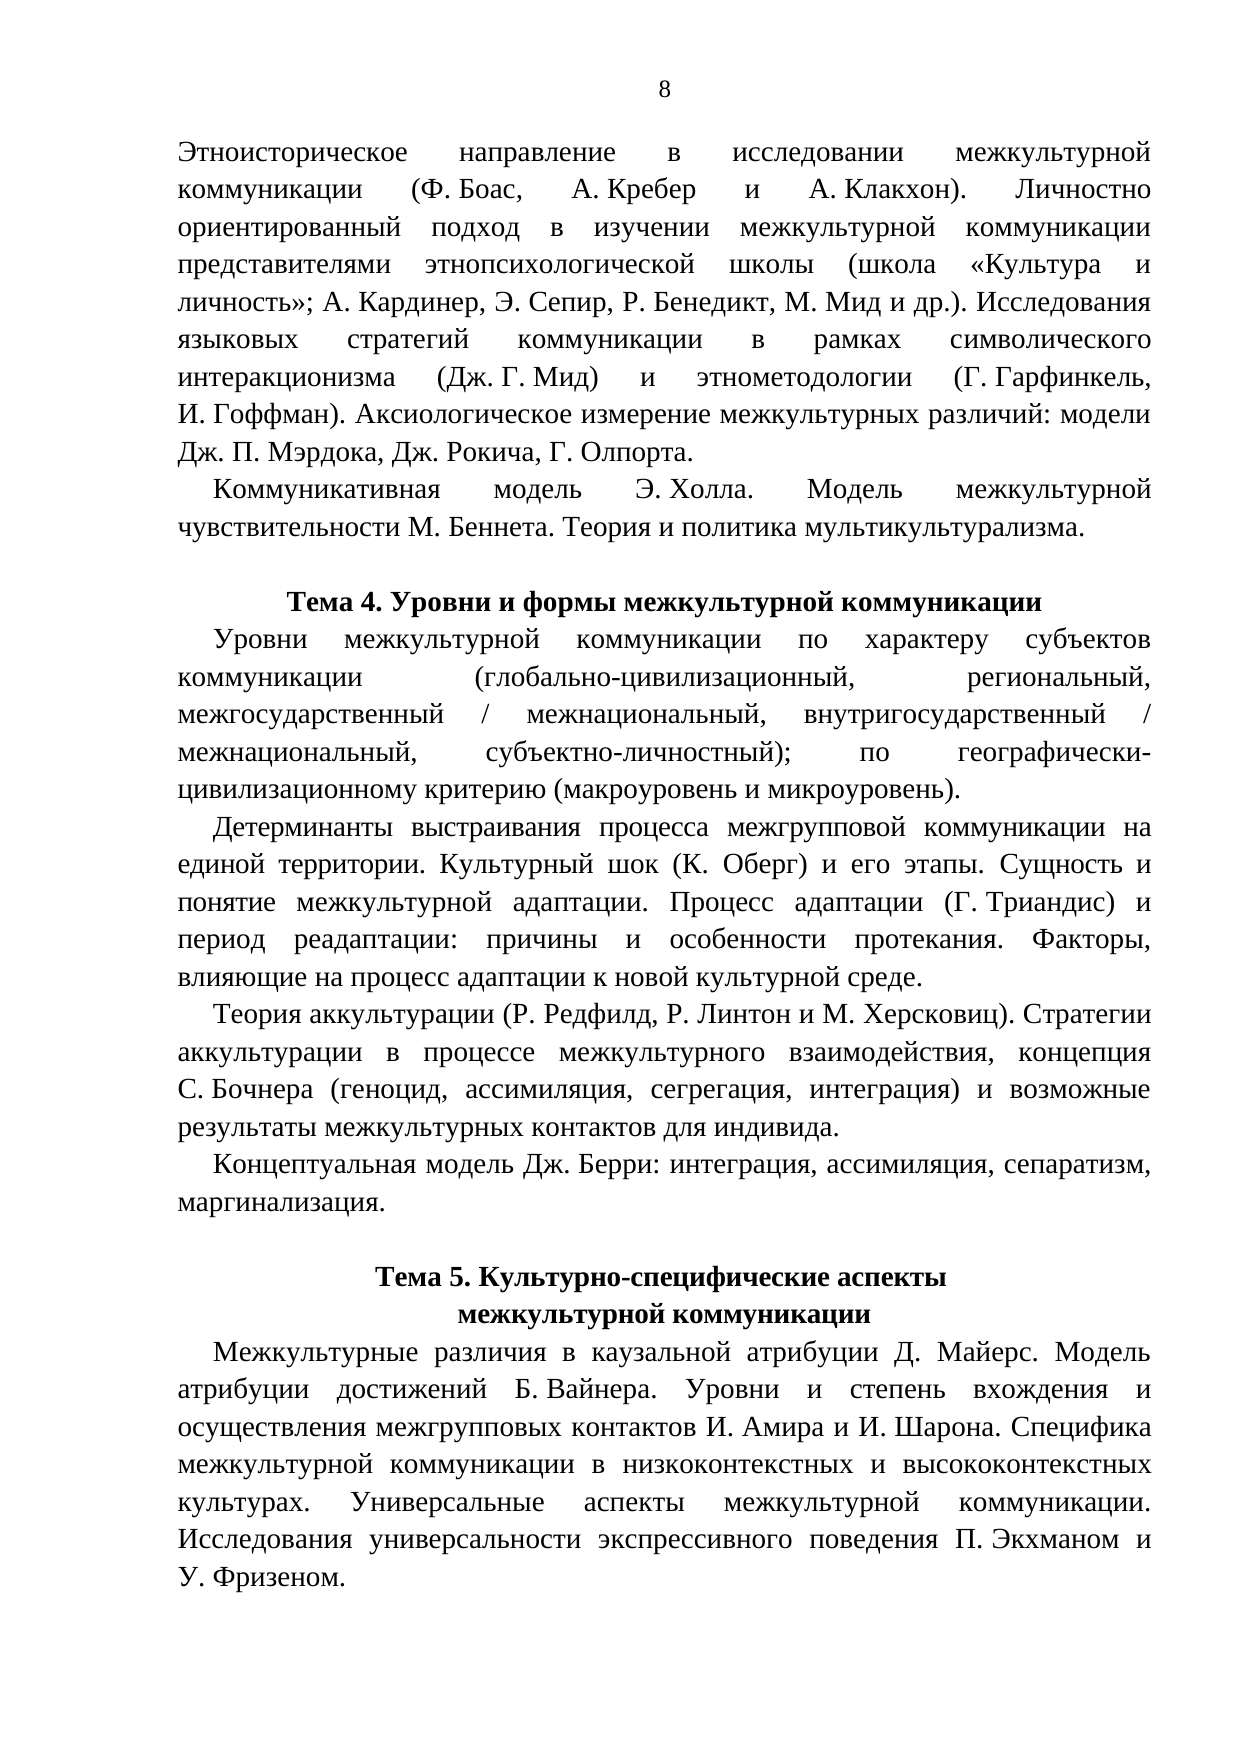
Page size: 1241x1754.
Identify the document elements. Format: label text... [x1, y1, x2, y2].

text Уровни межкультурной коммуникации по характеру субъектов коммуникации (глобально-цивилизационный, региональный, межгосударственный / межнациональный, внутригосударственный / межнациональный, субъектно-личностный); по географически-цивилизационному критерию (макроуровень и микроуровень). [177, 619, 1152, 806]
text Межкультурные различия в каузальной атрибуции Д. Майерс. Модель атрибуции достижений Б. Вайнера. Уровни и степень вхождения и осуществления межгрупповых контактов И. Амира и И. Шарона. Специфика межкультурной коммуникации в низкоконтекстных и высококонтекстных культурах. Универсальные аспекты межкультурной коммуникации. Исследования универсальности экспрессивного поведения П. Экхманом и У. Фризеном. [177, 1331, 1152, 1594]
text Концептуальная модель Дж. Берри: интеграция, ассимиляция, сепаратизм, маргинализация. [177, 1144, 1152, 1219]
text Тема 4. Уровни и формы межкультурной коммуникации [177, 581, 1152, 619]
text Теория аккультурации (Р. Редфилд, Р. Линтон и М. Херсковиц). Стратегии аккультурации в процессе межкультурного взаимодействия, концепция С. Бочнера (геноцид, ассимиляция, сегрегация, интеграция) и возможные результаты межкультурных контактов для индивида. [177, 994, 1152, 1144]
text Тема 5. Культурно-специфические аспекты межкультурной коммуникации [177, 1256, 1152, 1331]
text Коммуникативная модель Э. Холла. Модель межкультурной чувствительности М. Беннета. Теория и политика мультикультурализма. [177, 469, 1152, 544]
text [177, 131, 1152, 469]
text Детерминанты выстраивания процесса межгрупповой коммуникации на единой территории. Культурный шок (К. Оберг) и его этапы. Сущность и понятие межкультурной адаптации. Процесс адаптации (Г. Триандис) и период реадаптации: причины и особенности протекания. Факторы, влияющие на процесс адаптации к новой культурной среде. [177, 806, 1152, 994]
